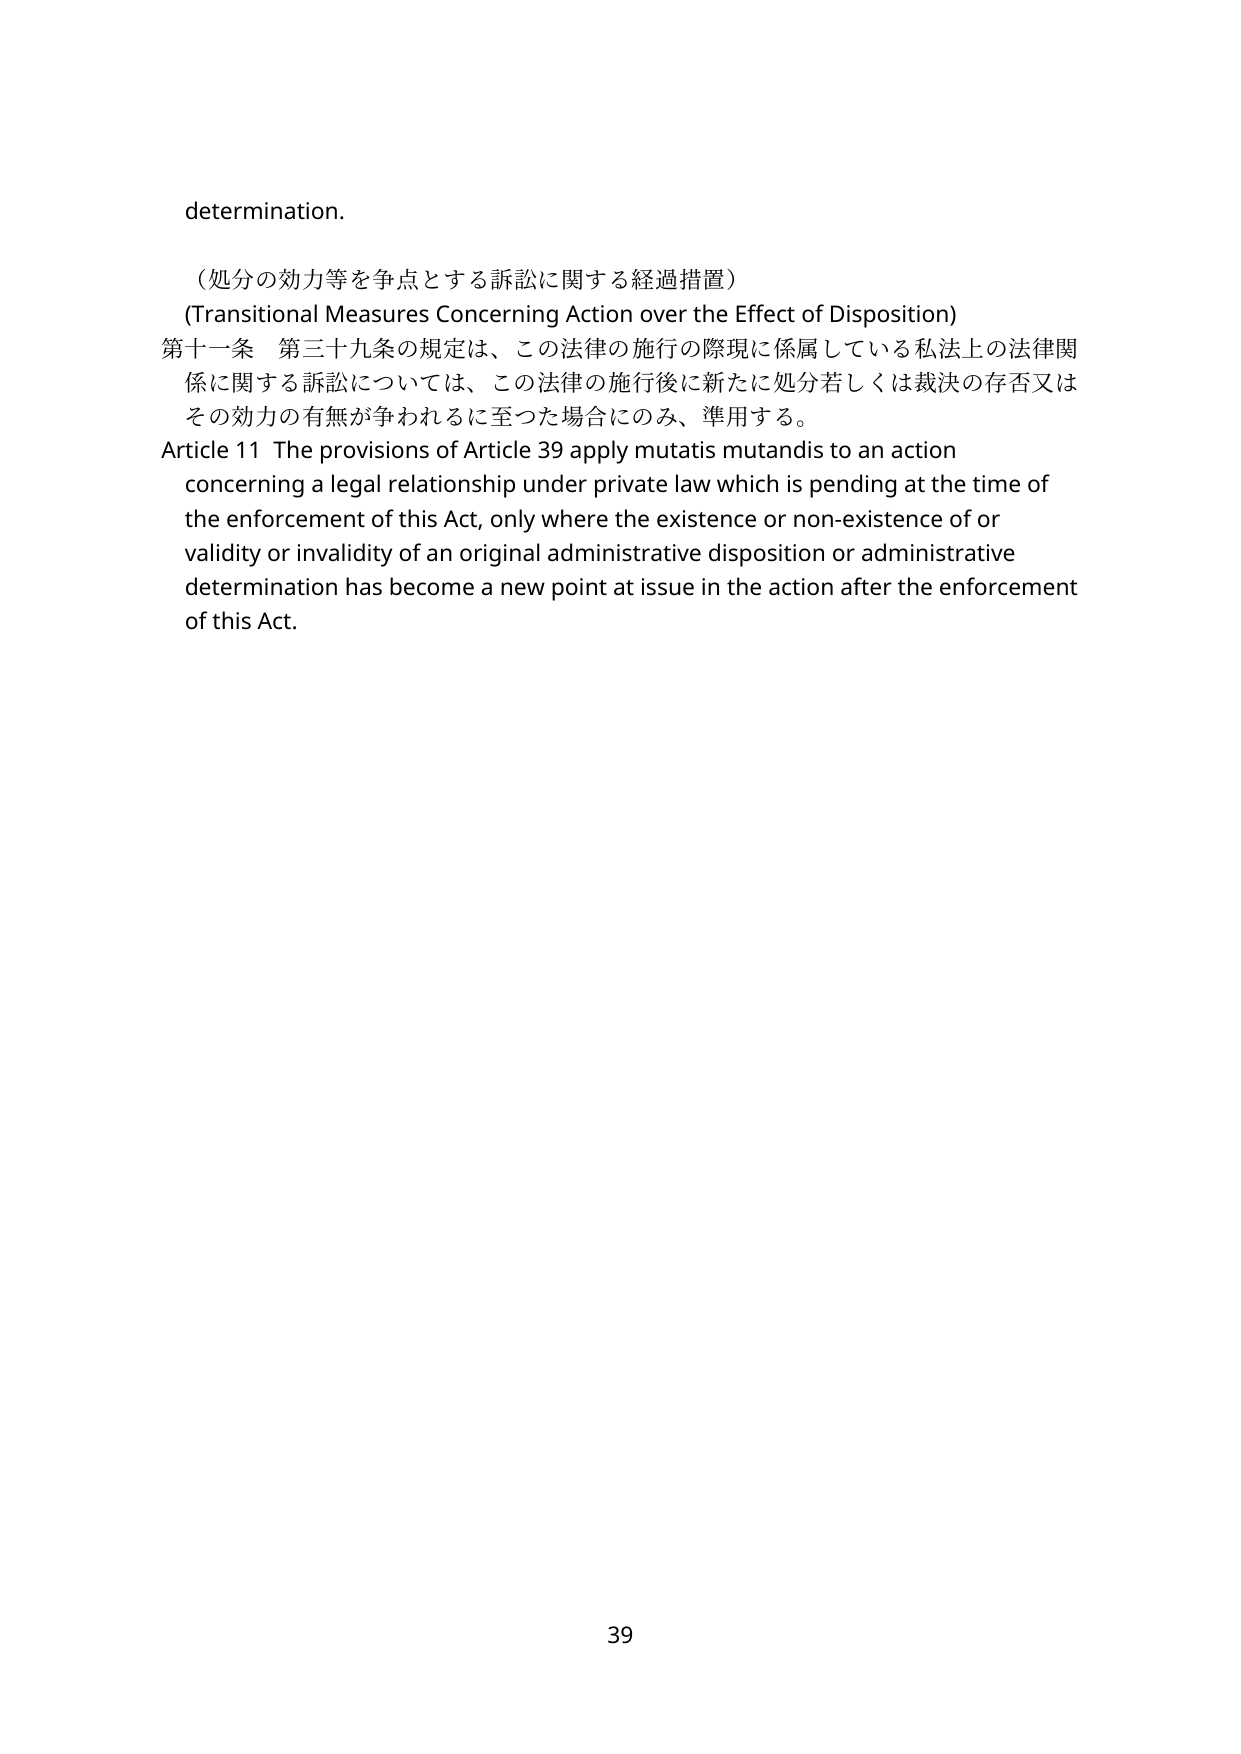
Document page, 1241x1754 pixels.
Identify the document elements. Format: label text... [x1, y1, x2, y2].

text Article 11 The provisions of Article 39 apply mutatis mutandis to an action concerning a legal relationship under private law which is pending at the time of the enforcement of this Act, only where the existence or non-existence of or validity or invalidity of an original administrative disposition or administrative determination has become a new point at issue in the action after the enforcement of this Act. [161, 433, 1079, 638]
text （処分の効力等を争点とする訴訟に関する経過措置） [184, 262, 1079, 296]
text (Transitional Measures Concerning Action over the Effect of Disposition) [184, 296, 1079, 330]
text 第十一条 第三十九条の規定は、この法律の施行の際現に係属している私法上の法律関係に関する訴訟については、この法律の施行後に新たに処分若しくは裁決の存否又はその効力の有無が争われるに至つた場合にのみ、準用する。 [161, 330, 1079, 433]
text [161, 194, 1079, 228]
